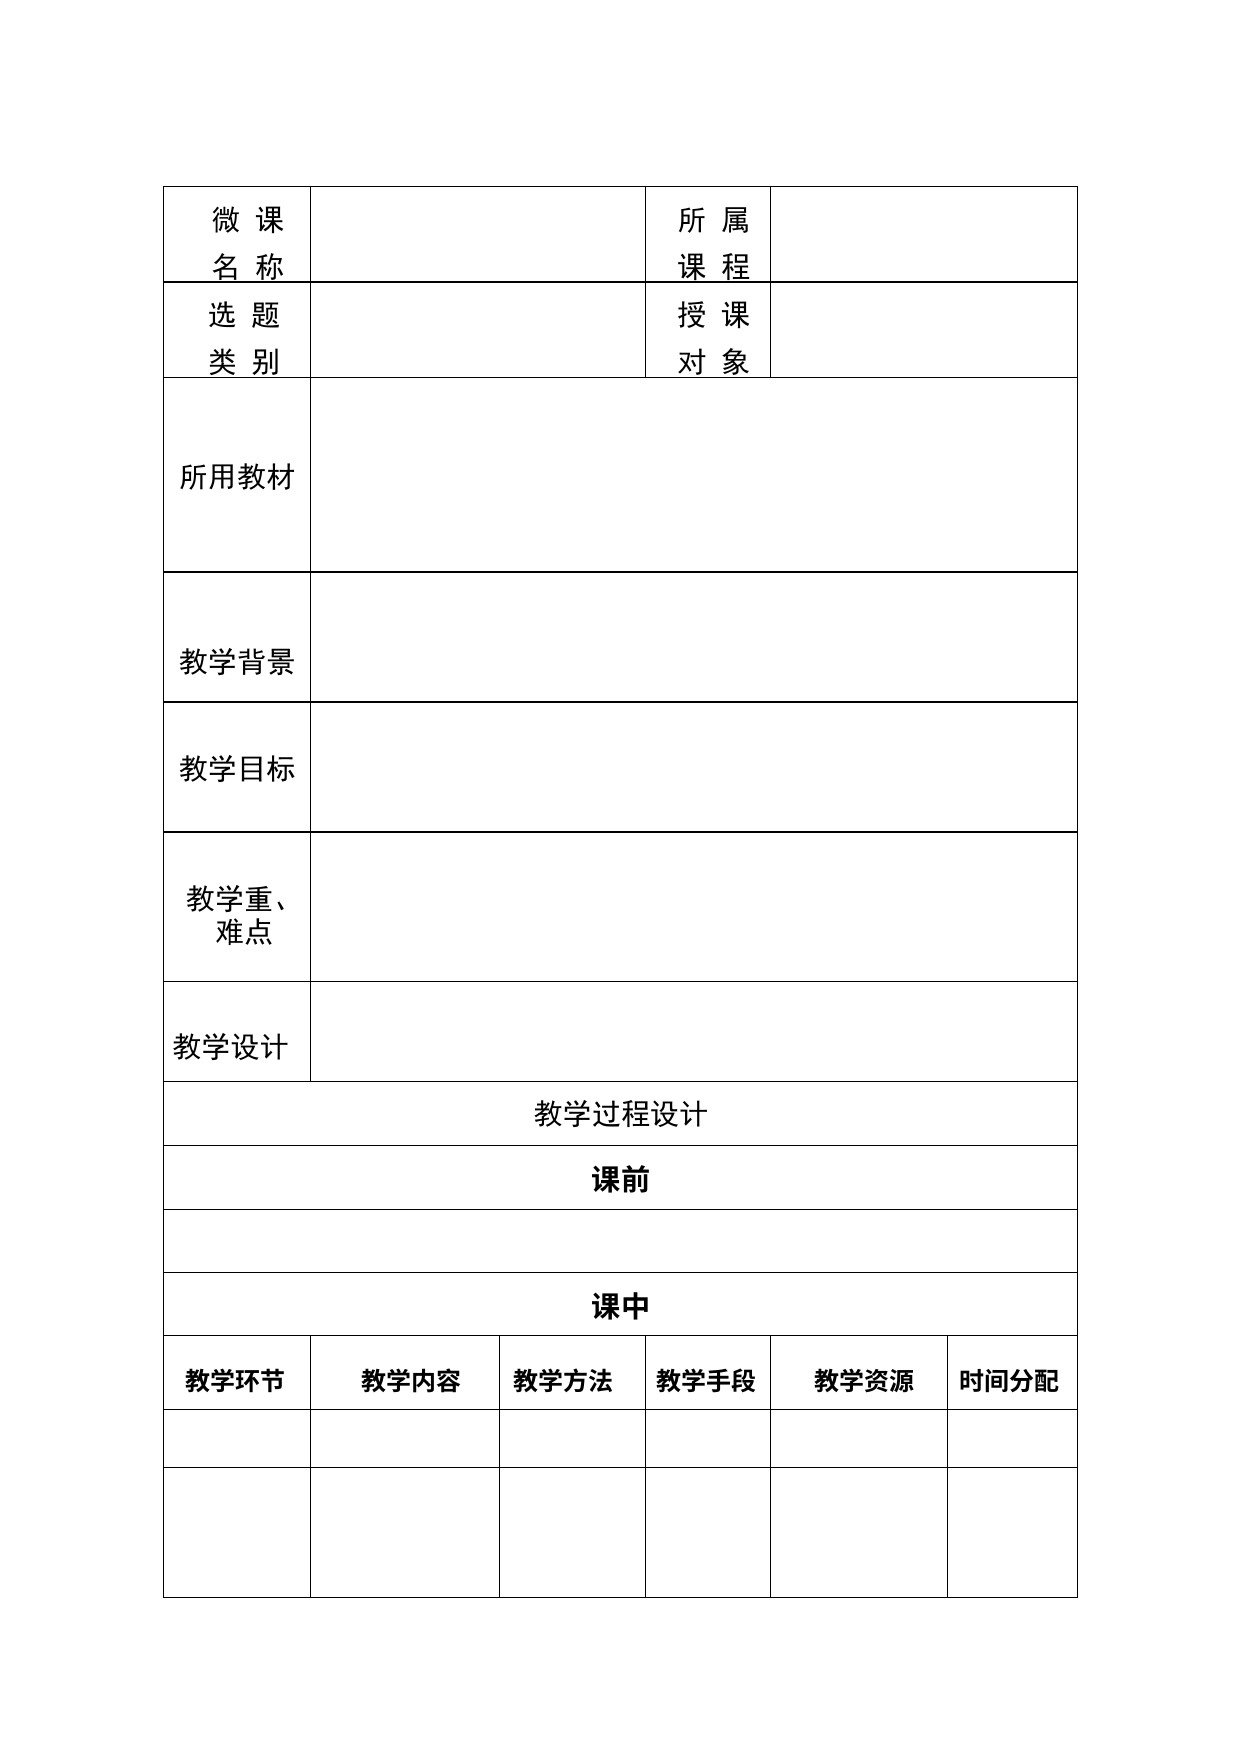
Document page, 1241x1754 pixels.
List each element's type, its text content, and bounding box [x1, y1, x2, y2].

table_cell [311, 833, 1077, 981]
table_cell 课中 [164, 1273, 1077, 1335]
table_cell [311, 1468, 499, 1597]
table_cell [311, 982, 1077, 1081]
table_cell [311, 1410, 499, 1467]
table_cell [500, 1410, 645, 1467]
table_cell [646, 1410, 770, 1467]
table_cell 教学环节 [164, 1336, 310, 1409]
table_cell 授 课 对 象 [646, 283, 770, 377]
table_header 所 属 课 程 [646, 187, 770, 281]
table_cell 教学设计 [164, 982, 310, 1081]
table_cell [771, 1468, 947, 1597]
table_header [771, 187, 1077, 281]
table_cell 选 题 类 别 [164, 283, 310, 377]
table_cell [311, 283, 645, 377]
table_cell [771, 283, 1077, 377]
table_cell 教学内容 [311, 1336, 499, 1409]
table_cell [164, 1410, 310, 1467]
table_cell [164, 1468, 310, 1597]
table_header [311, 187, 645, 281]
table_cell 教学目标 [164, 703, 310, 831]
table_header 微 课 名 称 [164, 187, 310, 281]
table_cell 教学重、难点 [164, 833, 310, 981]
table_cell [948, 1468, 1077, 1597]
table_cell [311, 378, 1077, 571]
table_cell 教学手段 [646, 1336, 770, 1409]
table_cell 课前 [164, 1146, 1077, 1209]
table_cell 所用教材 [164, 378, 310, 571]
table_cell 教学方法 [500, 1336, 645, 1409]
table_cell 教学过程设计 [164, 1082, 1077, 1145]
table_cell [311, 573, 1077, 701]
table_cell 教学资源 [771, 1336, 947, 1409]
table_cell [646, 1468, 770, 1597]
table_cell [771, 1410, 947, 1467]
table_cell [948, 1410, 1077, 1467]
table_cell [311, 703, 1077, 831]
table_cell [500, 1468, 645, 1597]
table_cell 教学背景 [164, 573, 310, 701]
table_cell 时间分配 [948, 1336, 1077, 1409]
table_cell [164, 1210, 1077, 1272]
